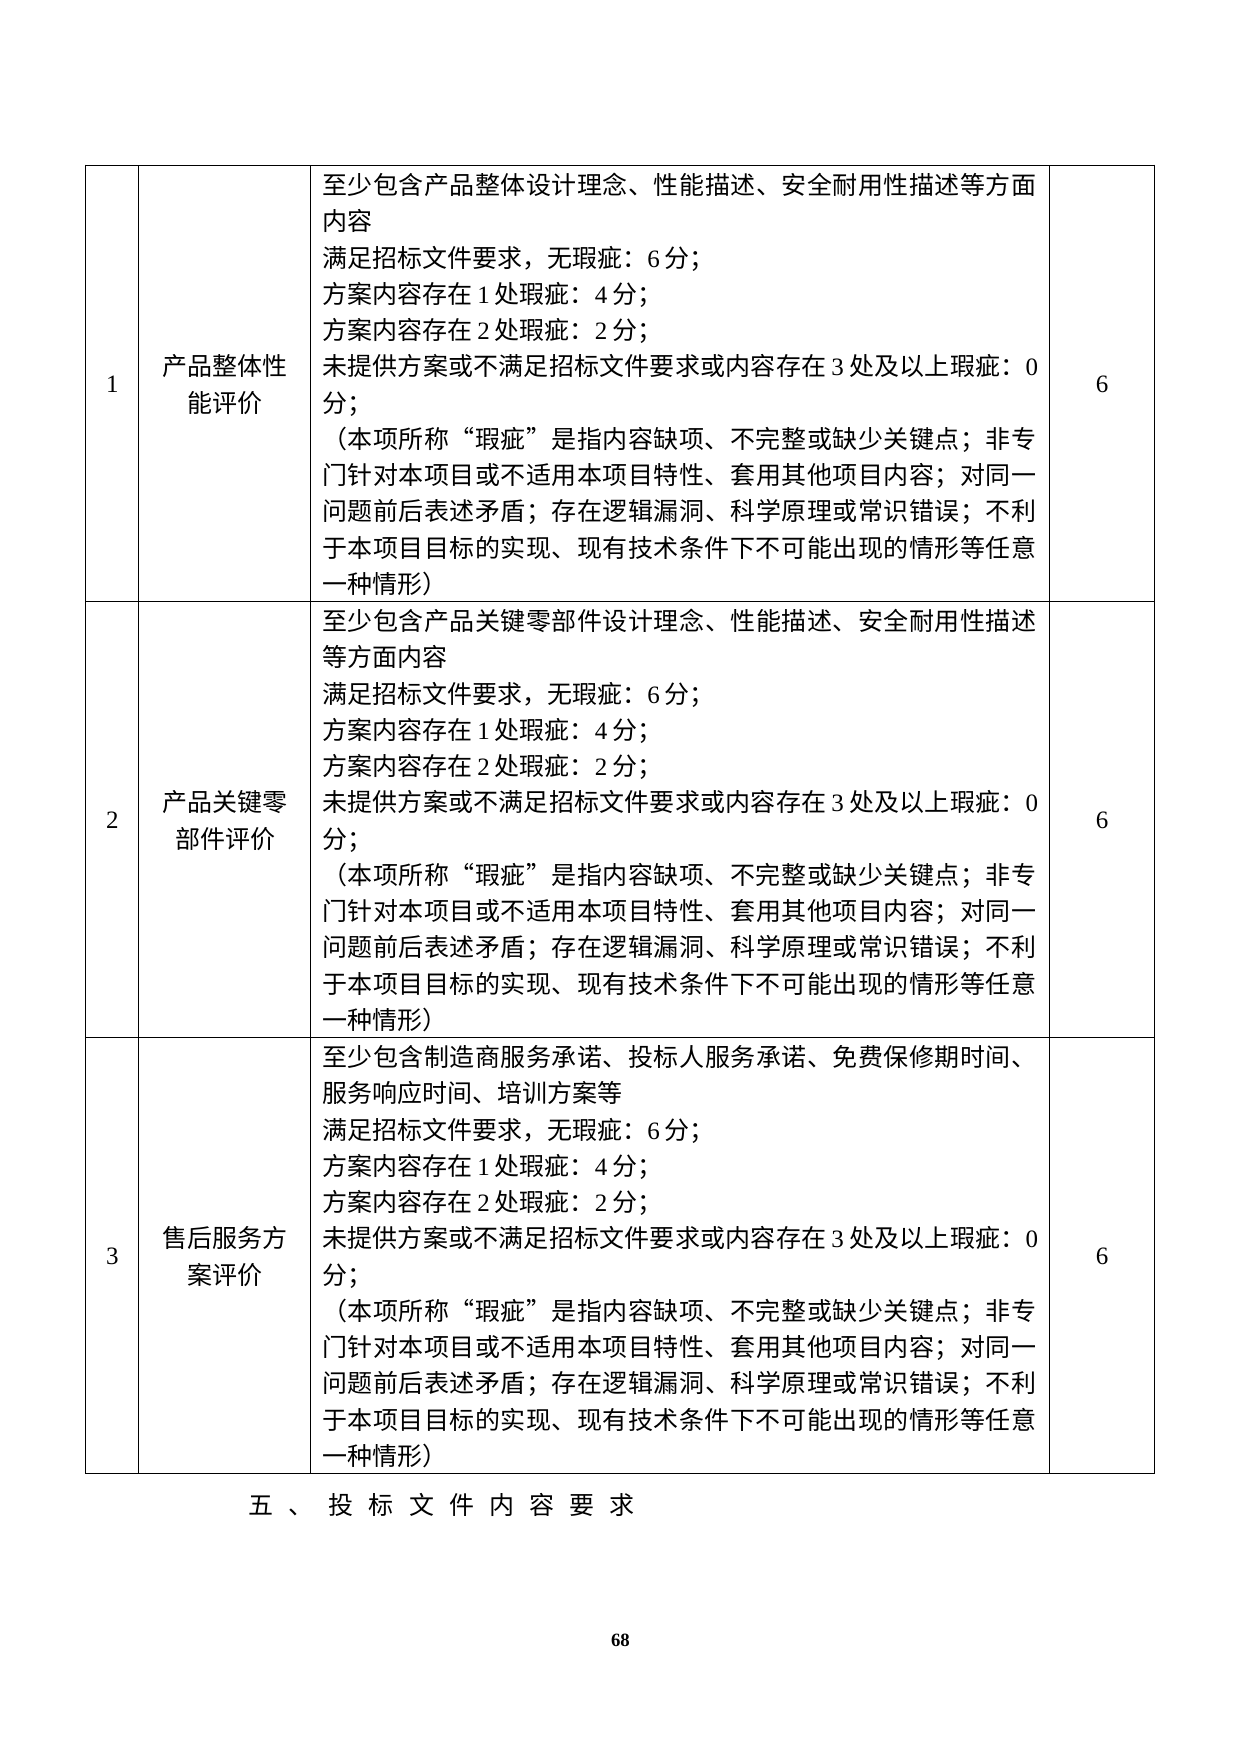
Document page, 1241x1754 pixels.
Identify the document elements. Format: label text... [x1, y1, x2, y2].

table_cell 产品整体性能评价 [139, 166, 310, 601]
table_cell 至少包含产品关键零部件设计理念、性能描述、安全耐用性描述等方面内容 满足招标文件要求，无瑕疵：6分； 方案内容存在1处瑕疵：4分； 方案内容存在2处瑕疵：2分； 未提供方案或不满足招标文件要求或内容存在3处及以上瑕疵：0分； （本项所称“瑕疵”是指内容缺项、不完整或缺少关键点；非专门针对本项目或不适用本项目特性、套用其他项目内容；对同一问题前后表述矛盾；存在逻辑漏洞、科学原理或常识错误；不利于本项目目标的实现、现有技术条件下不可能出现的情形等任意一种情形） [311, 602, 1049, 1037]
table_cell 6 [1050, 166, 1154, 601]
table_cell 1 [86, 166, 138, 601]
table_cell 产品关键零部件评价 [139, 602, 310, 1037]
table_cell 至少包含产品整体设计理念、性能描述、安全耐用性描述等方面内容 满足招标文件要求，无瑕疵：6分； 方案内容存在1处瑕疵：4分； 方案内容存在2处瑕疵：2分； 未提供方案或不满足招标文件要求或内容存在3处及以上瑕疵：0分； （本项所称“瑕疵”是指内容缺项、不完整或缺少关键点；非专门针对本项目或不适用本项目特性、套用其他项目内容；对同一问题前后表述矛盾；存在逻辑漏洞、科学原理或常识错误；不利于本项目目标的实现、现有技术条件下不可能出现的情形等任意一种情形） [311, 166, 1049, 601]
table_cell 2 [86, 602, 138, 1037]
table_cell 3 [86, 1038, 138, 1473]
table_cell 售后服务方案评价 [139, 1038, 310, 1473]
table_cell 6 [1050, 602, 1154, 1037]
table_cell 6 [1050, 1038, 1154, 1473]
text 五、投标文件内容要求 [188, 1474, 1052, 1533]
table_cell 至少包含制造商服务承诺、投标人服务承诺、免费保修期时间、服务响应时间、培训方案等 满足招标文件要求，无瑕疵：6分； 方案内容存在1处瑕疵：4分； 方案内容存在2处瑕疵：2分； 未提供方案或不满足招标文件要求或内容存在3处及以上瑕疵：0分； （本项所称“瑕疵”是指内容缺项、不完整或缺少关键点；非专门针对本项目或不适用本项目特性、套用其他项目内容；对同一问题前后表述矛盾；存在逻辑漏洞、科学原理或常识错误；不利于本项目目标的实现、现有技术条件下不可能出现的情形等任意一种情形） [311, 1038, 1049, 1473]
